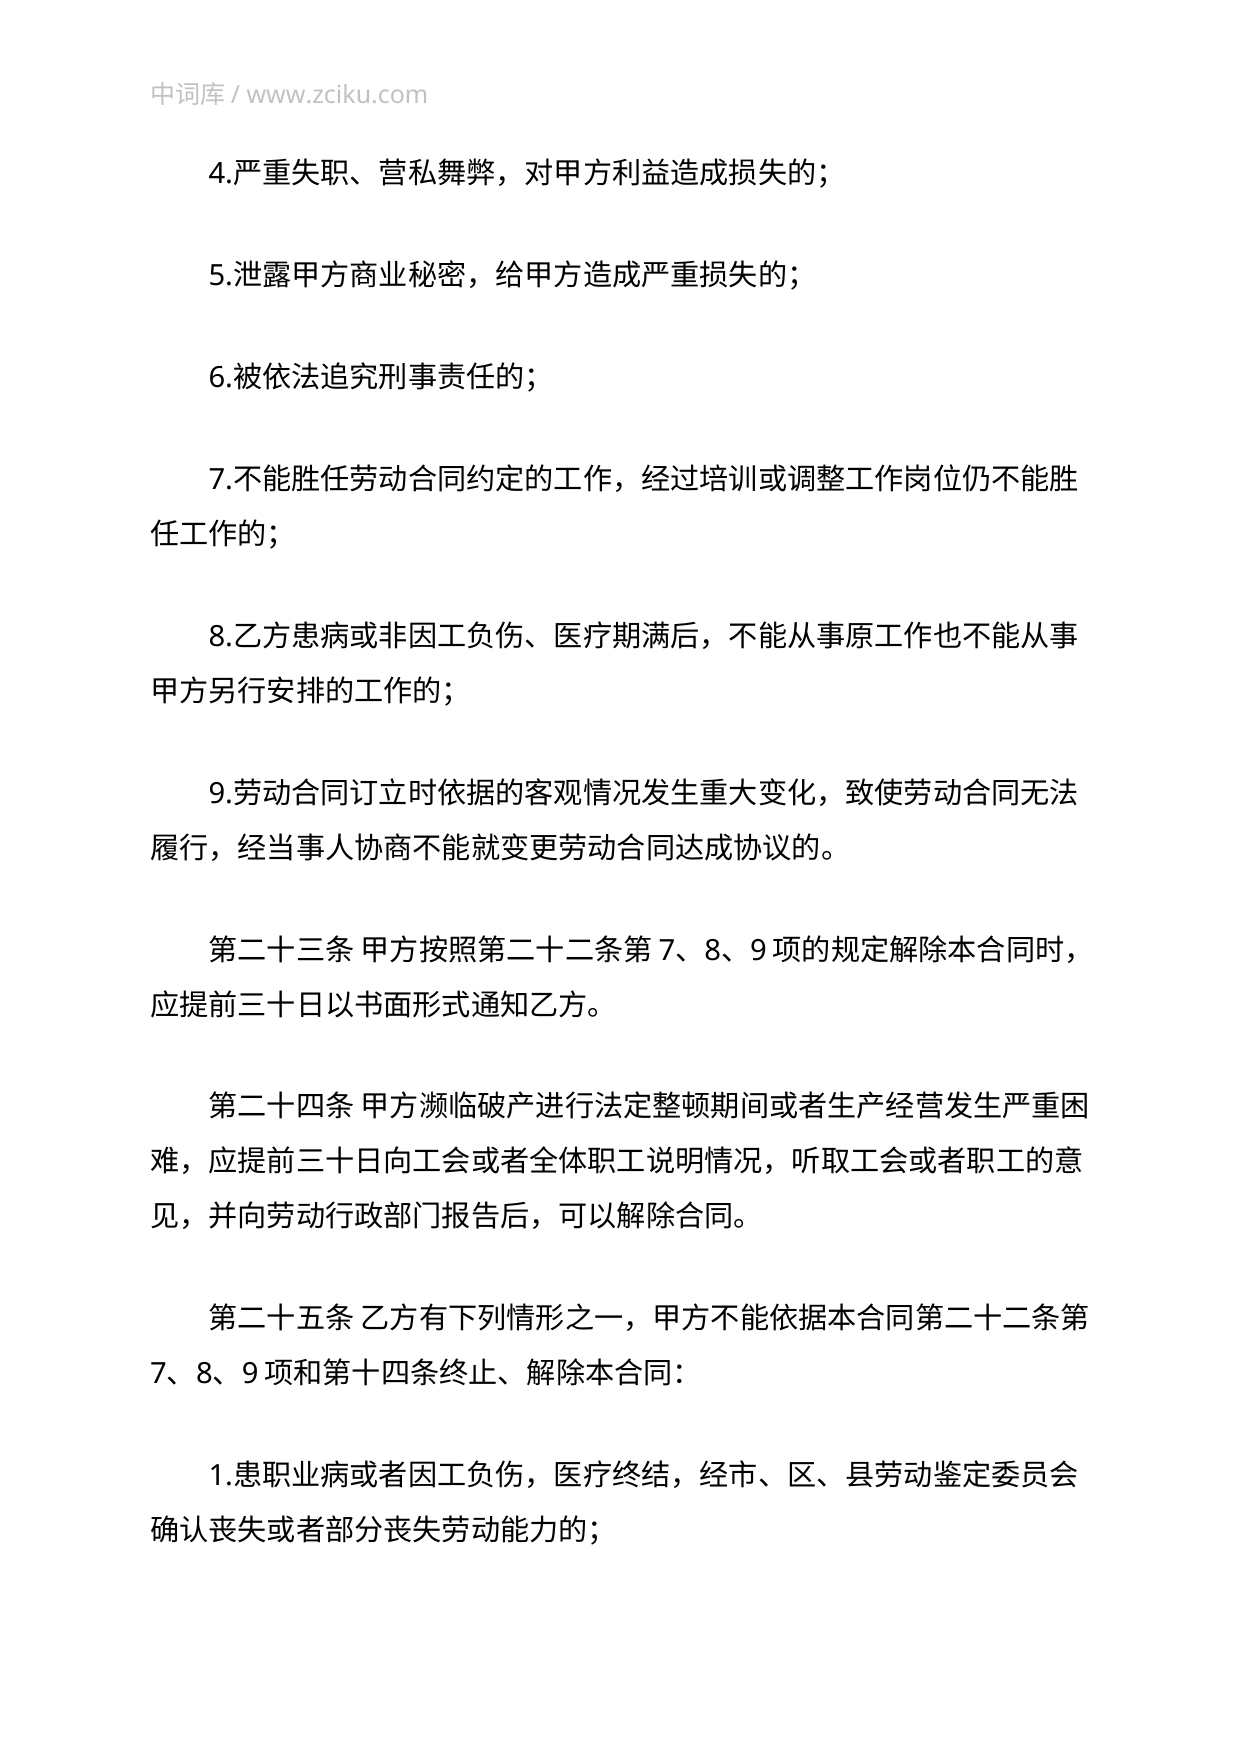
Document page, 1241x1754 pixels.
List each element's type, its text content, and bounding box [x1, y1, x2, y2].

text 9.劳动合同订立时依据的客观情况发生重大变化，致使劳动合同无法履行，经当事人协商不能就变更劳动合同达成协议的。 [150, 769, 1090, 867]
text 6.被依法追究刑事责任的； [150, 354, 1090, 396]
text 4.严重失职、营私舞弊，对甲方利益造成损失的； [150, 150, 1090, 192]
text 第二十三条 甲方按照第二十二条第7、8、9项的规定解除本合同时，应提前三十日以书面形式通知乙方。 [150, 926, 1090, 1023]
text 第二十四条 甲方濒临破产进行法定整顿期间或者生产经营发生严重困难，应提前三十日向工会或者全体职工说明情况，听取工会或者职工的意见，并向劳动行政部门报告后，可以解除合同。 [150, 1083, 1090, 1235]
text 5.泄露甲方商业秘密，给甲方造成严重损失的； [150, 252, 1090, 294]
text 第二十五条 乙方有下列情形之一，甲方不能依据本合同第二十二条第7、8、9项和第十四条终止、解除本合同： [150, 1294, 1090, 1392]
text 7.不能胜任劳动合同约定的工作，经过培训或调整工作岗位仍不能胜任工作的； [150, 456, 1090, 553]
text 1.患职业病或者因工负伤，医疗终结，经市、区、县劳动鉴定委员会确认丧失或者部分丧失劳动能力的； [150, 1451, 1090, 1549]
text 8.乙方患病或非因工负伤、医疗期满后，不能从事原工作也不能从事甲方另行安排的工作的； [150, 613, 1090, 710]
